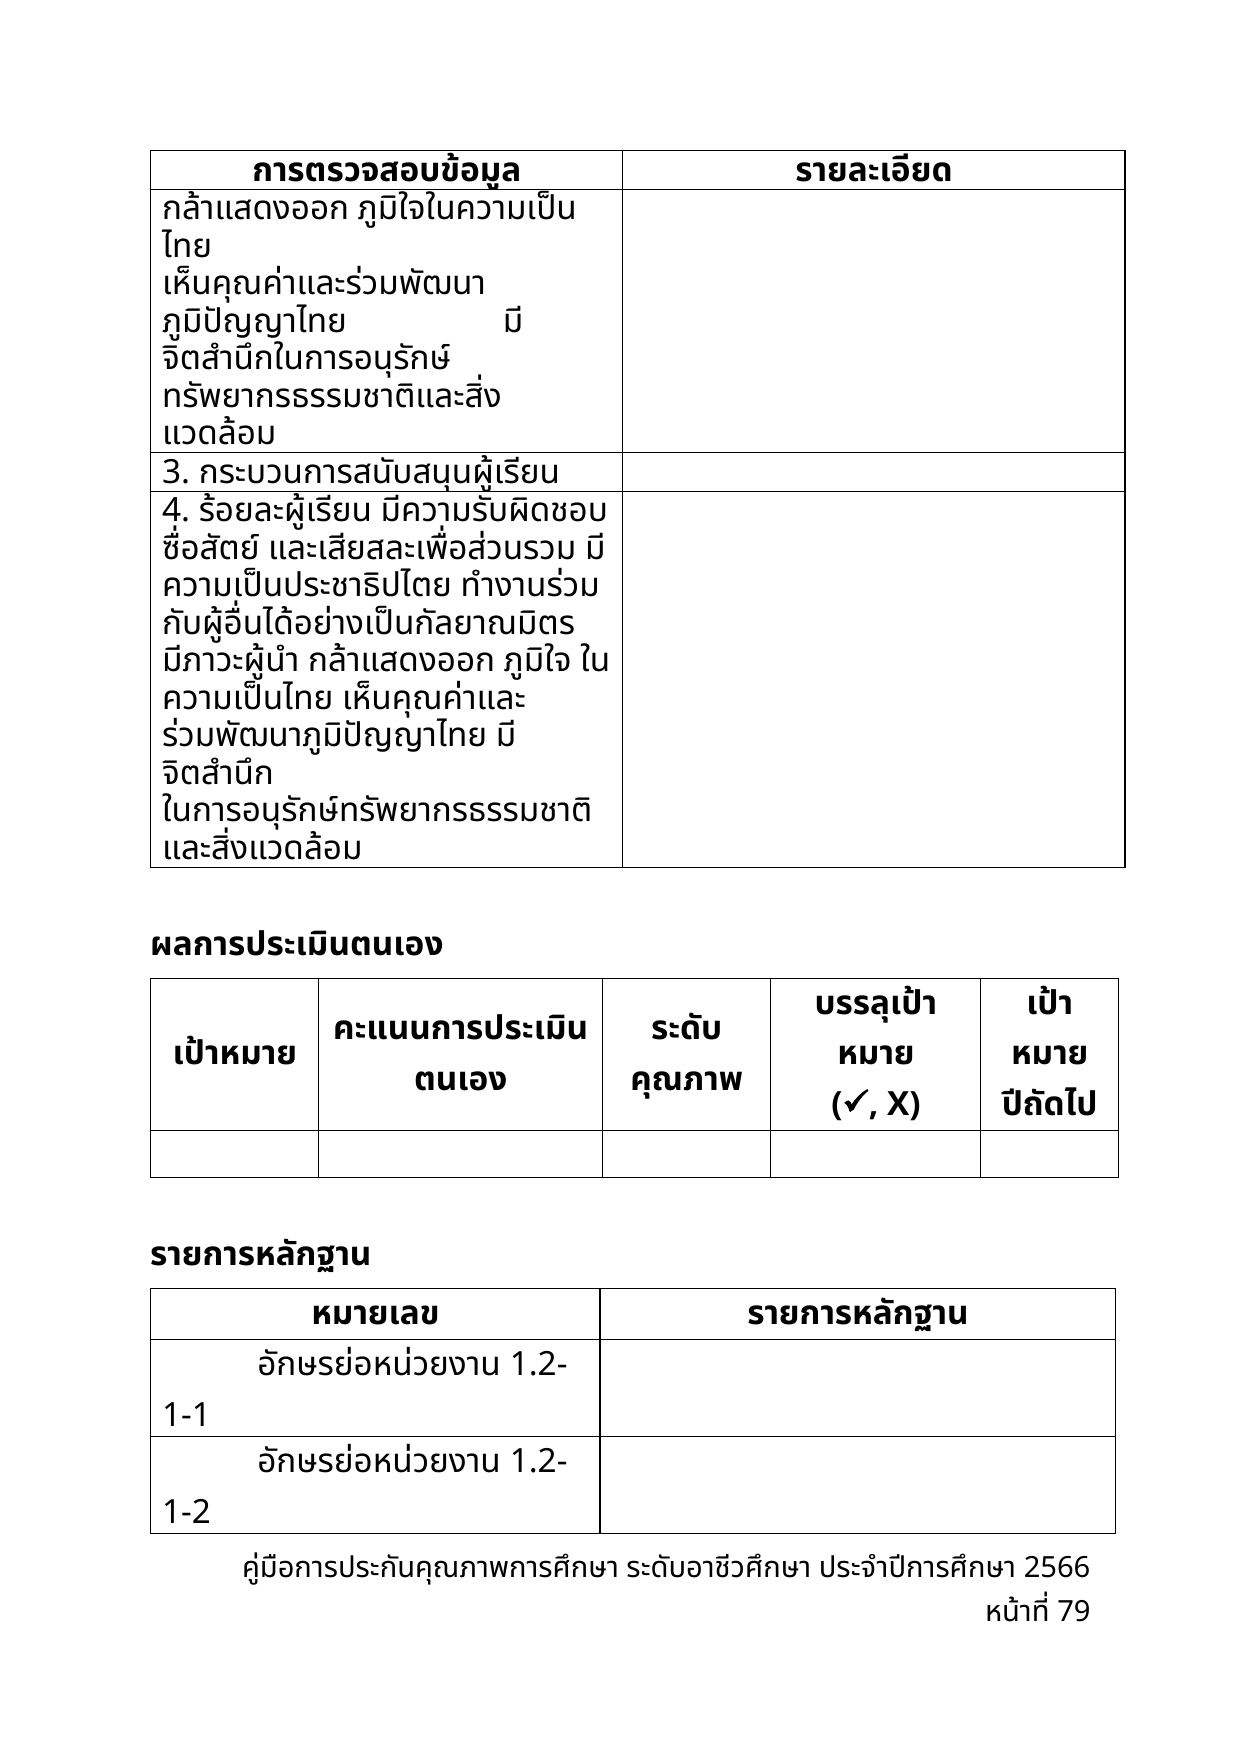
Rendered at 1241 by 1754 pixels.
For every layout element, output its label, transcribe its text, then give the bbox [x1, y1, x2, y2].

table_cell [601, 1437, 1115, 1533]
table_cell [771, 1131, 980, 1177]
table_cell [623, 190, 1124, 452]
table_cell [151, 190, 622, 452]
table_header คะแนนการประเมินตนเอง [319, 979, 602, 1130]
table_header หมายเลข [151, 1289, 599, 1339]
text รายการหลักฐาน [150, 1230, 1090, 1280]
table_header การตรวจสอบข้อมูล [151, 151, 622, 188]
table_cell [623, 492, 1124, 867]
table_header เป้าหมาย [151, 979, 318, 1130]
table_cell อักษรย่อหน่วยงาน 1.2-1-1 [151, 1340, 599, 1436]
table_cell 3. กระบวนการสนับสนุนผู้เรียน [151, 453, 622, 491]
table_cell [151, 1131, 318, 1177]
table_header ระดับคุณภาพ [603, 979, 770, 1130]
table_cell [601, 1340, 1115, 1436]
text ผลการประเมินตนเอง [150, 920, 1090, 970]
table_header รายการหลักฐาน [601, 1289, 1115, 1339]
table_cell [623, 453, 1124, 491]
table_cell อักษรย่อหน่วยงาน 1.2-1-2 [151, 1437, 599, 1533]
table_cell [603, 1131, 770, 1177]
table_header รายละเอียด [623, 151, 1124, 188]
table_header เป้าหมาย ปีถัดไป [981, 979, 1118, 1130]
table_header บรรลุเป้าหมาย (, X) [771, 979, 980, 1130]
table_cell 4. ร้อยละผู้เรียน มีความรับผิดชอบ ซื่อสัตย์ และเสียสละเพื่อส่วนรวม มีความเป็นประชาธิปไตย ทำงานร่วมกับผู้อื่นได้อย่างเป็นกัลยาณมิตร มีภาวะผู้นำ กล้าแสดงออก ภูมิใจ ในความเป็นไทย เห็นคุณค่าและร่วมพัฒนาภูมิปัญญาไทย มีจิตสำนึก ในการอนุรักษ์ทรัพยากรธรรมชาติและสิ่งแวดล้อม [151, 492, 622, 867]
table_cell [981, 1131, 1118, 1177]
table_cell [319, 1131, 602, 1177]
